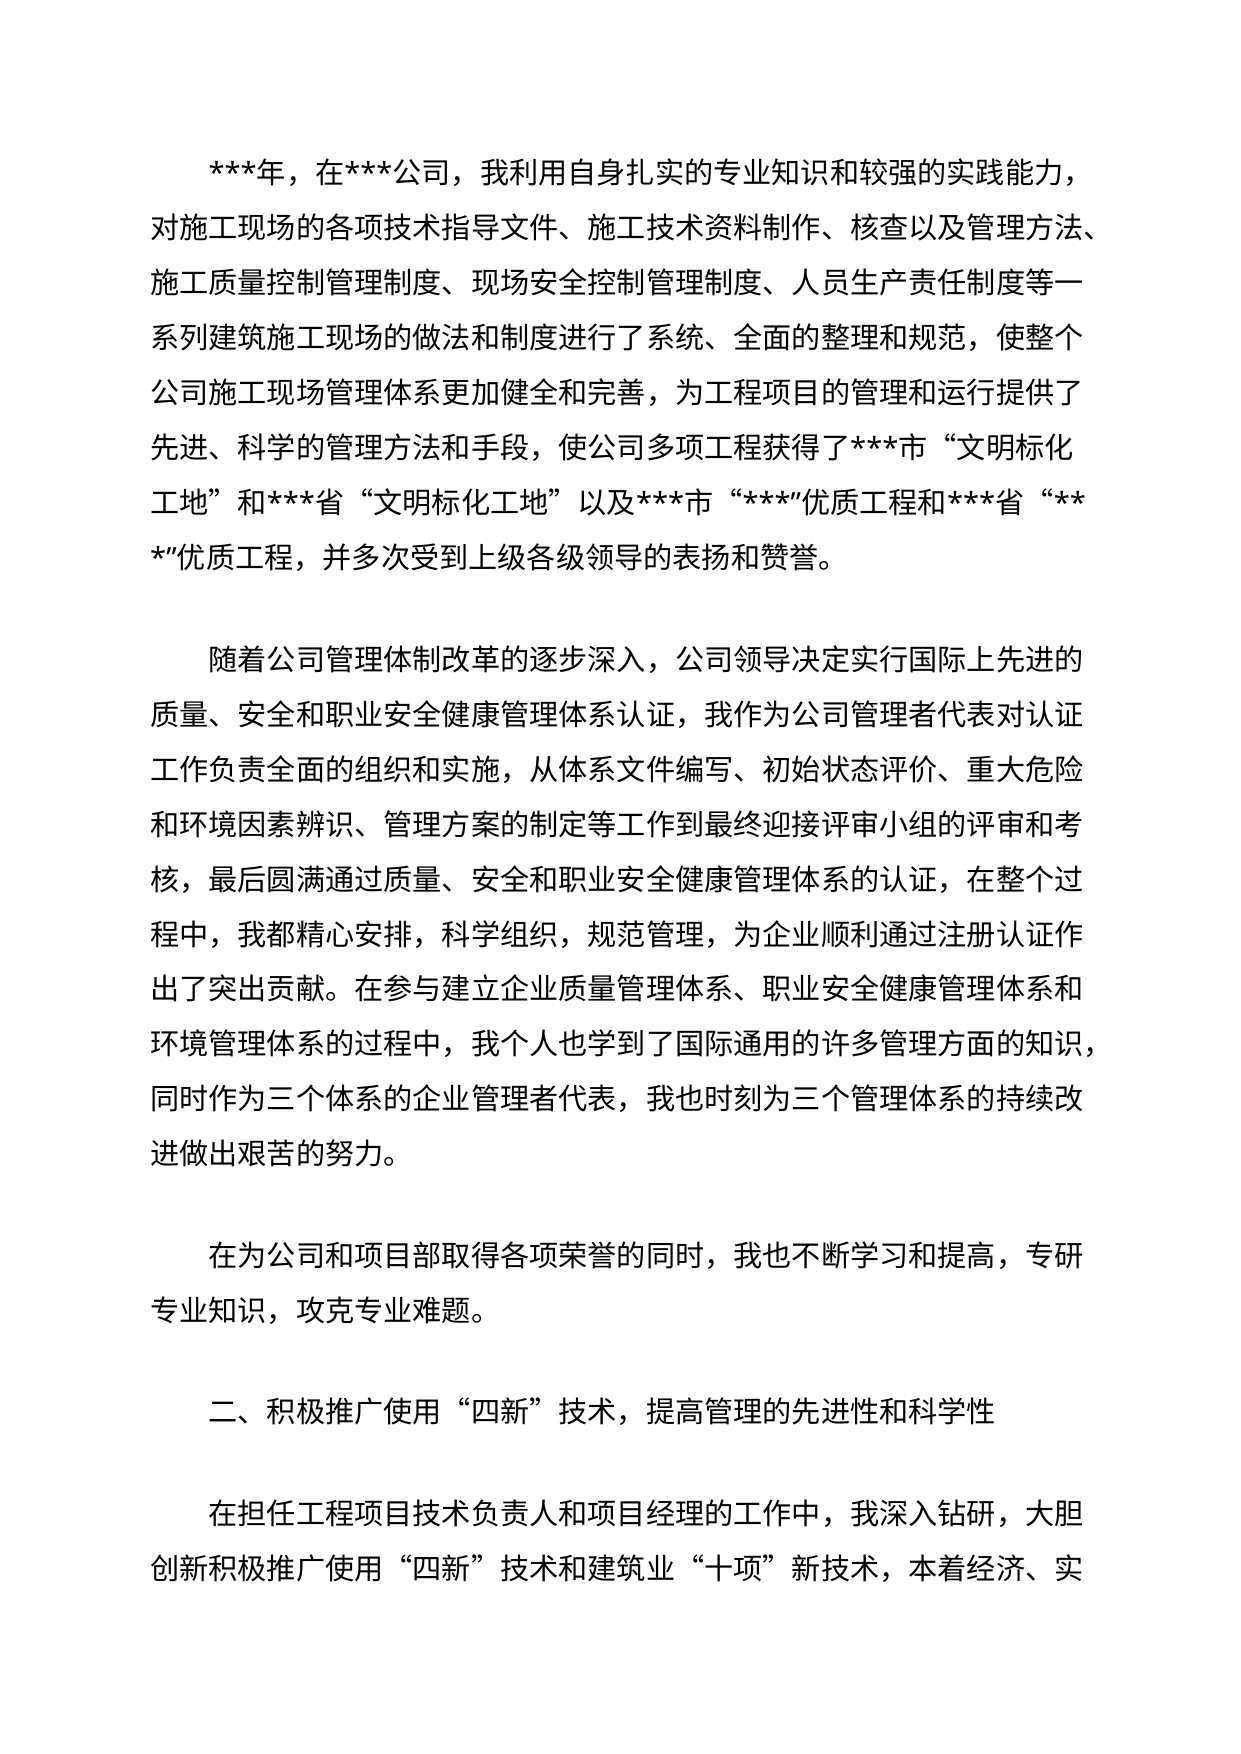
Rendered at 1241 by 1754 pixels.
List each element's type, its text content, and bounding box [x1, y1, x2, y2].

text 在为公司和项目部取得各项荣誉的同时，我也不断学习和提高，专研专业知识，攻克专业难题。 [150, 1232, 1090, 1329]
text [150, 1491, 1090, 1588]
text 二、积极推广使用“四新”技术，提高管理的先进性和科学性 [150, 1389, 1090, 1431]
text ***年，在***公司，我利用自身扎实的专业知识和较强的实践能力，对施工现场的各项技术指导文件、施工技术资料制作、核查以及管理方法、施工质量控制管理制度、现场安全控制管理制度、人员生产责任制度等一系列建筑施工现场的做法和制度进行了系统、全面的整理和规范，使整个公司施工现场管理体系更加健全和完善，为工程项目的管理和运行提供了先进、科学的管理方法和手段，使公司多项工程获得了***市“文明标化工地”和***省“文明标化工地”以及***市“***”优质工程和***省“***”优质工程，并多次受到上级各级领导的表扬和赞誉。 [150, 150, 1090, 577]
text 随着公司管理体制改革的逐步深入，公司领导决定实行国际上先进的质量、安全和职业安全健康管理体系认证，我作为公司管理者代表对认证工作负责全面的组织和实施，从体系文件编写、初始状态评价、重大危险和环境因素辨识、管理方案的制定等工作到最终迎接评审小组的评审和考核，最后圆满通过质量、安全和职业安全健康管理体系的认证，在整个过程中，我都精心安排，科学组织，规范管理，为企业顺利通过注册认证作出了突出贡献。在参与建立企业质量管理体系、职业安全健康管理体系和环境管理体系的过程中，我个人也学到了国际通用的许多管理方面的知识，同时作为三个体系的企业管理者代表，我也时刻为三个管理体系的持续改进做出艰苦的努力。 [150, 637, 1090, 1173]
